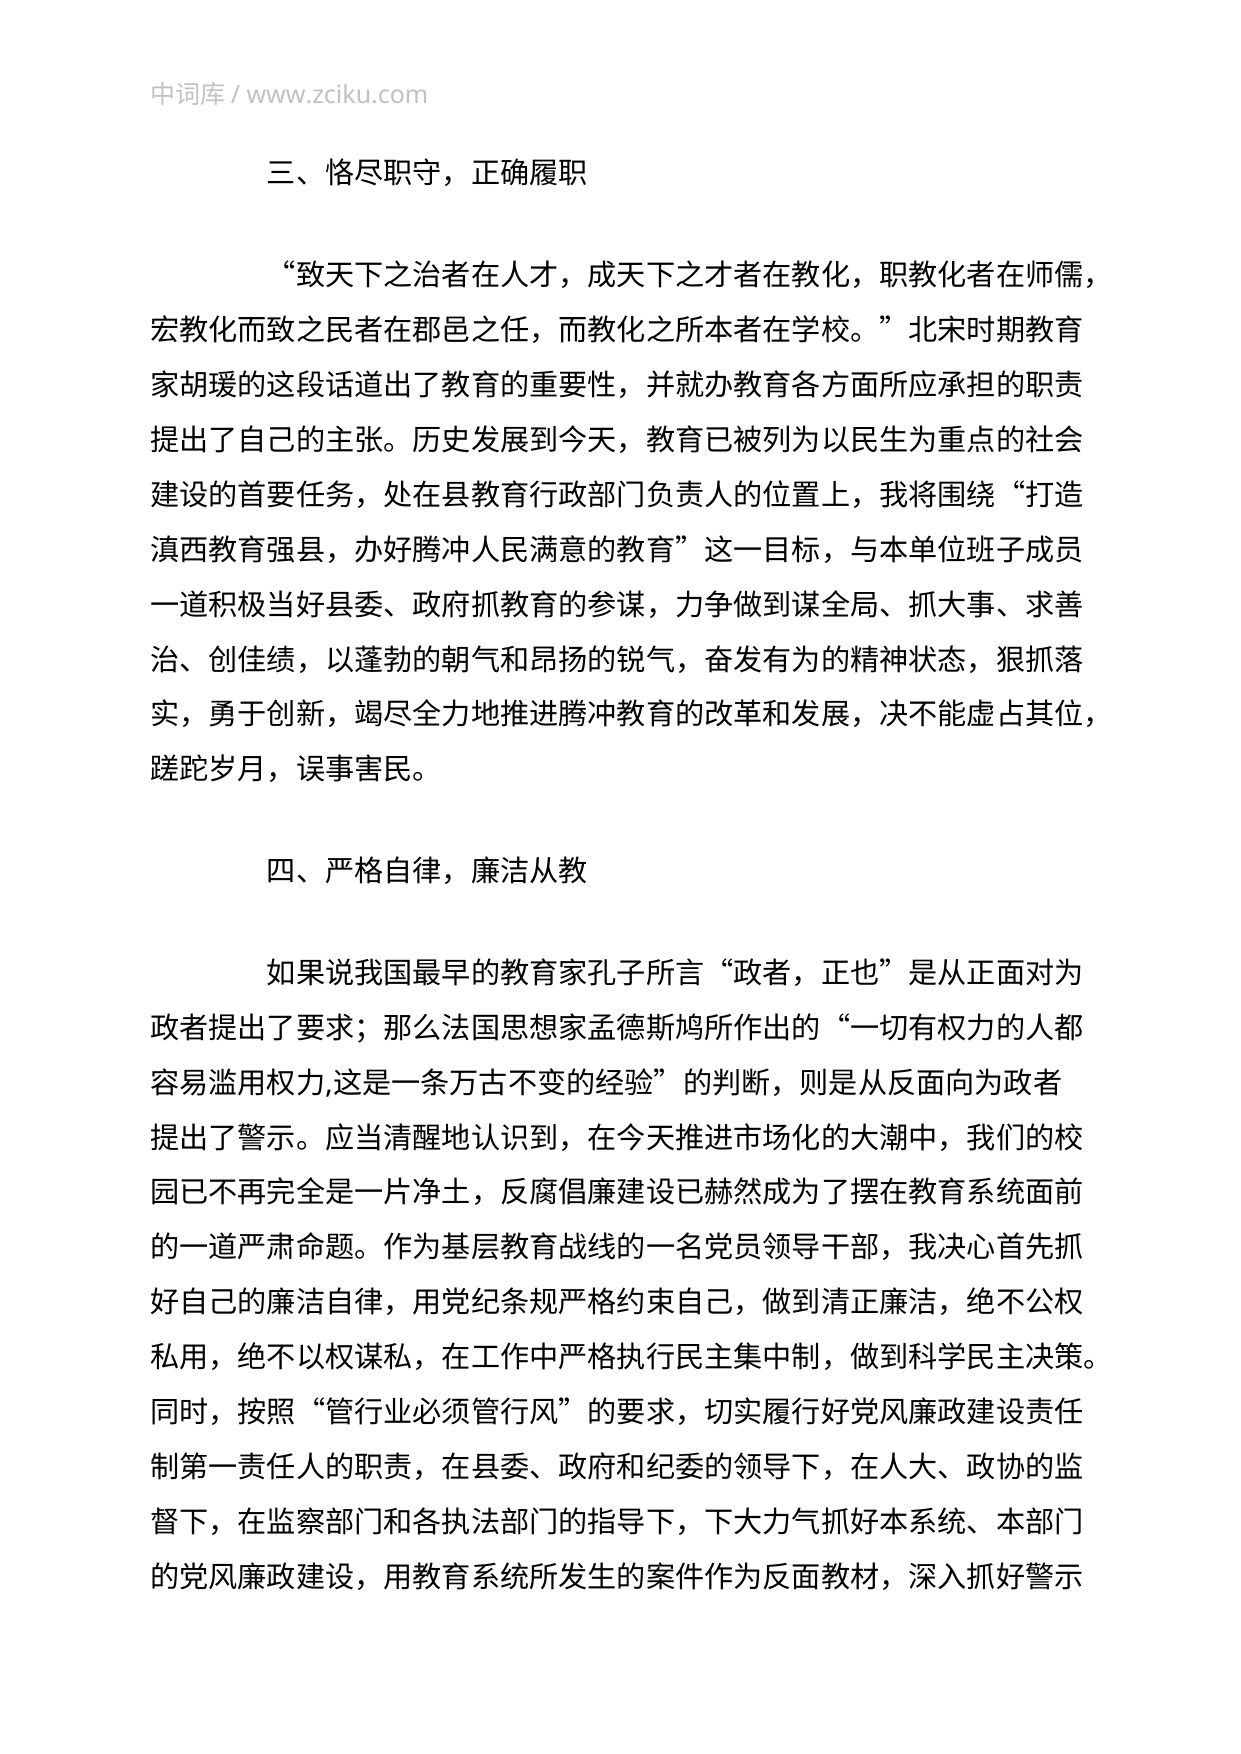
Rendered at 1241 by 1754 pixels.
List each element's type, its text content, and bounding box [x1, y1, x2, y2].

text 三、恪尽职守，正确履职 [150, 150, 1090, 192]
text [150, 949, 1090, 1596]
text 四、严格自律，廉洁从教 [150, 848, 1090, 890]
text “致天下之治者在人才，成天下之才者在教化，职教化者在师儒，宏教化而致之民者在郡邑之任，而教化之所本者在学校。”北宋时期教育家胡瑗的这段话道出了教育的重要性，并就办教育各方面所应承担的职责提出了自己的主张。历史发展到今天，教育已被列为以民生为重点的社会建设的首要任务，处在县教育行政部门负责人的位置上，我将围绕“打造滇西教育强县，办好腾冲人民满意的教育”这一目标，与本单位班子成员一道积极当好县委、政府抓教育的参谋，力争做到谋全局、抓大事、求善治、创佳绩，以蓬勃的朝气和昂扬的锐气，奋发有为的精神状态，狠抓落实，勇于创新，竭尽全力地推进腾冲教育的改革和发展，决不能虚占其位，蹉跎岁月，误事害民。 [150, 252, 1090, 788]
